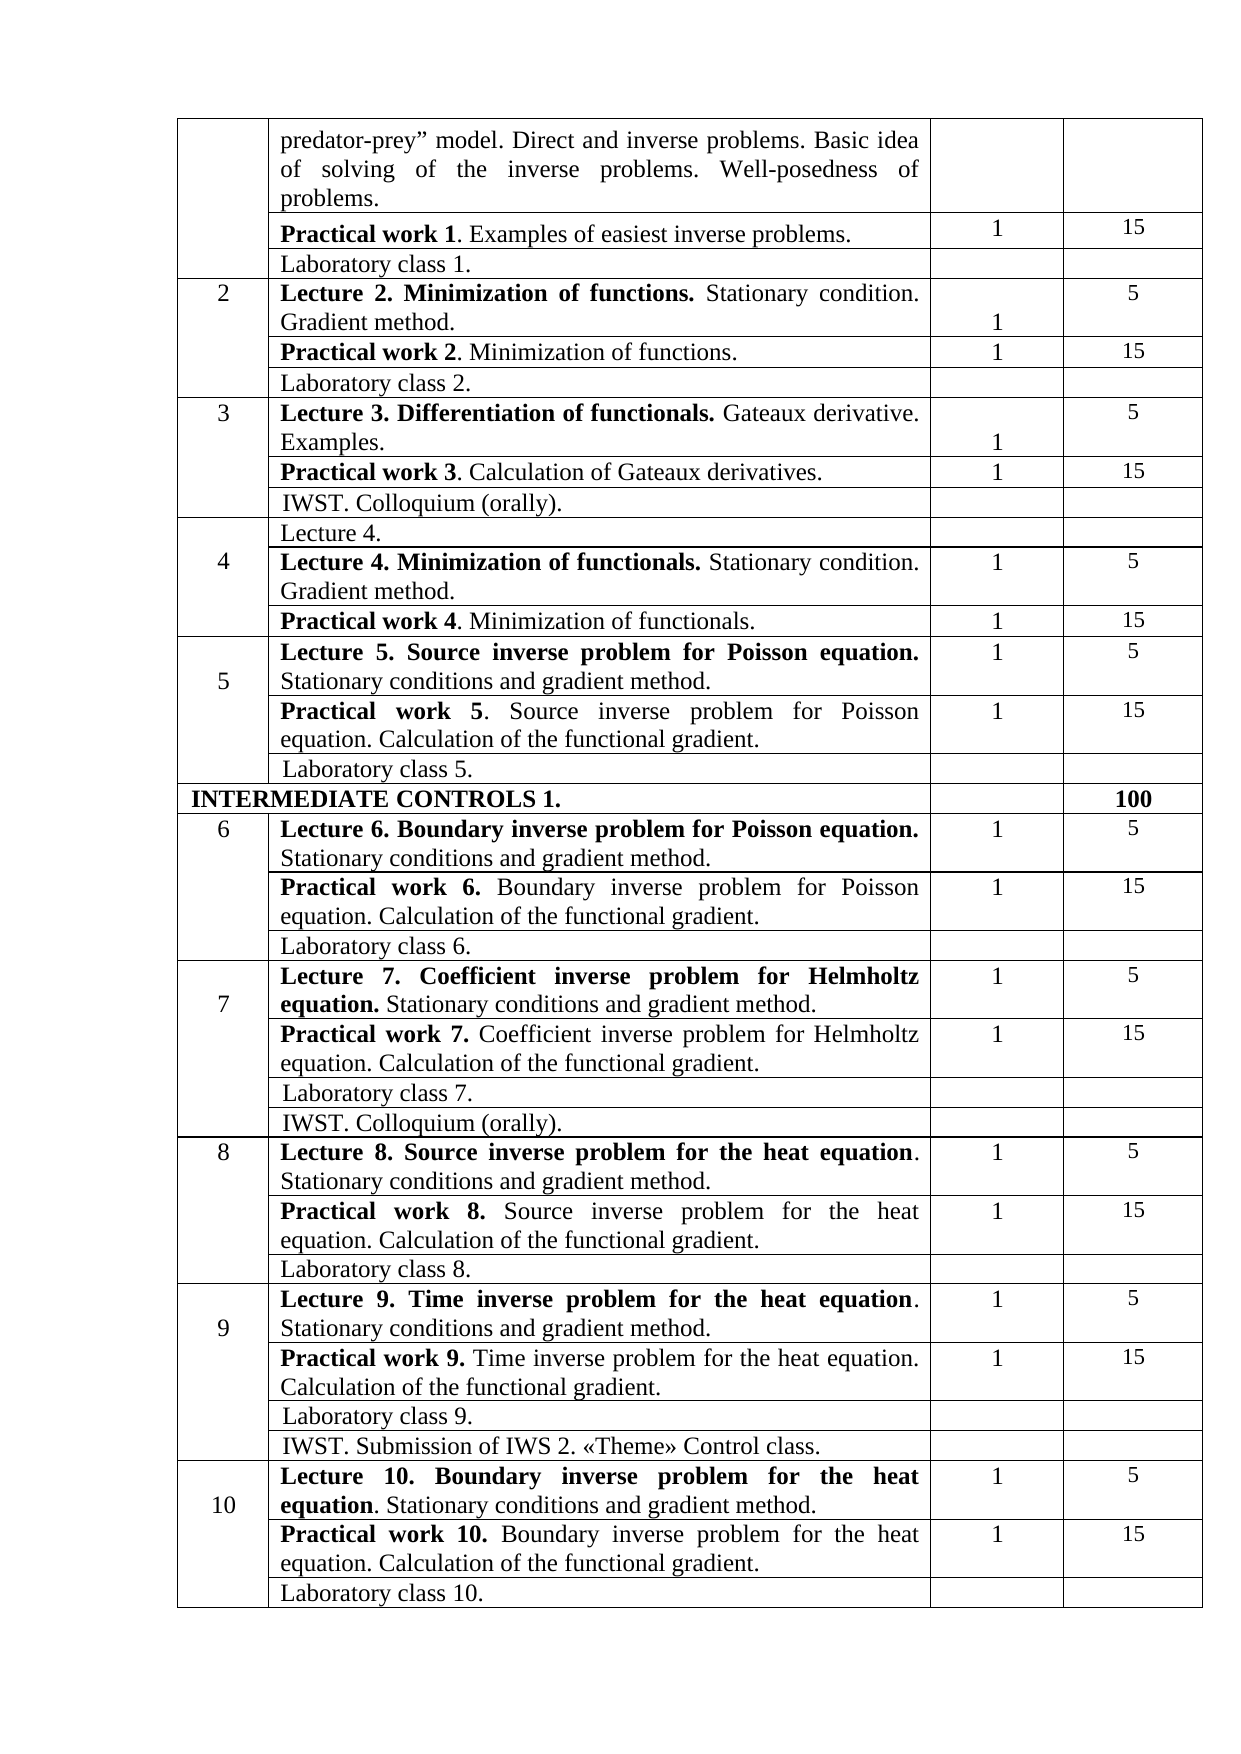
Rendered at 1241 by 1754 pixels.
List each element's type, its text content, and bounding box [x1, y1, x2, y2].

table_cell Laboratory class 5. [269, 754, 930, 783]
table_cell 1 [931, 1284, 1063, 1342]
table_cell 10 [178, 1461, 268, 1607]
table_cell [931, 784, 1063, 813]
table_cell Lecture 6. Boundary inverse problem for Poisson equation. Stationary conditions and gradient method. [269, 814, 930, 871]
table_cell 1 [931, 279, 1063, 336]
table_cell 5 [1064, 814, 1202, 871]
table_cell Laboratory class 8. [269, 1255, 930, 1283]
table_cell 1 [931, 1196, 1063, 1253]
table_cell Lecture 9. Time inverse problem for the heat equation. Stationary conditions and gradient method. [269, 1284, 930, 1342]
table_cell 100 [1064, 784, 1202, 813]
table_cell 3 [178, 398, 268, 517]
table_cell 5 [1064, 279, 1202, 336]
table_cell 15 [1064, 337, 1202, 367]
table_cell Practical work 3. Calculation of Gateaux derivatives. [269, 457, 930, 487]
table_cell [1064, 488, 1202, 517]
table_cell Laboratory class 7. [269, 1078, 930, 1107]
table_cell 1 [931, 961, 1063, 1018]
table_cell 1 [931, 1019, 1063, 1077]
table_cell 1 [931, 337, 1063, 367]
table_cell Practical work 8. Source inverse problem for the heat equation. Calculation of the functional gradient. [269, 1196, 930, 1253]
table_cell 15 [1064, 873, 1202, 930]
table_cell 6 [178, 814, 268, 960]
table_cell 1 [931, 548, 1063, 605]
table_cell 1 [931, 637, 1063, 695]
table_cell Lecture 4. Minimization of functionals. Stationary condition. Gradient method. [269, 548, 930, 605]
table_cell 15 [1064, 1019, 1202, 1077]
table_cell 1 [931, 814, 1063, 871]
table_cell 15 [1064, 457, 1202, 487]
table_cell Practical work 5. Source inverse problem for Poisson equation. Calculation of the functional gradient. [269, 696, 930, 753]
table_cell 1 [931, 213, 1063, 248]
table_cell Practical work 1. Examples of easiest inverse problems. [269, 213, 930, 248]
table_cell [931, 1401, 1063, 1430]
table_cell 1 [931, 1343, 1063, 1400]
table_cell Lecture 3. Differentiation of functionals. Gateaux derivative. Examples. [269, 398, 930, 456]
table_cell 1 [931, 1520, 1063, 1577]
table_cell 5 [1064, 1461, 1202, 1518]
table_cell 2 [178, 279, 268, 397]
table_cell 15 [1064, 696, 1202, 753]
table_cell Laboratory class 1. [269, 249, 930, 277]
table_cell IWST. Colloquium (orally). [269, 1108, 930, 1136]
table_cell 1 [931, 1138, 1063, 1195]
table_cell 7 [178, 961, 268, 1136]
table_cell 1 [931, 398, 1063, 456]
table_cell 5 [1064, 961, 1202, 1018]
table_cell Practical work 9. Time inverse problem for the heat equation. Calculation of the functional gradient. [269, 1343, 930, 1400]
table_cell 5 [1064, 548, 1202, 605]
table_cell Lecture 4. [269, 518, 930, 546]
table_cell Laboratory class 10. [269, 1578, 930, 1607]
table_cell [931, 249, 1063, 277]
table_cell Lecture 2. Minimization of functions. Stationary condition. Gradient method. [269, 279, 930, 336]
table_cell [1064, 931, 1202, 960]
table_cell [1064, 1431, 1202, 1460]
table_cell Lecture 10. Boundary inverse problem for the heat equation. Stationary conditions and gradient method. [269, 1461, 930, 1518]
table_cell 9 [178, 1284, 268, 1460]
table_cell [1064, 249, 1202, 277]
table_cell IWST. Colloquium (orally). [269, 488, 930, 517]
table_cell 15 [1064, 606, 1202, 636]
table_cell [1064, 368, 1202, 397]
table_cell 15 [1064, 213, 1202, 248]
table_cell [1064, 1108, 1202, 1136]
table_cell [931, 754, 1063, 783]
table_cell 5 [1064, 637, 1202, 695]
table_cell [1064, 1255, 1202, 1283]
table_cell Laboratory class 6. [269, 931, 930, 960]
table_cell 15 [1064, 1343, 1202, 1400]
table_cell 4 [178, 518, 268, 636]
table_cell Practical work 2. Minimization of functions. [269, 337, 930, 367]
table_cell 1 [178, 119, 268, 277]
table_cell Laboratory class 2. [269, 368, 930, 397]
table_cell [931, 518, 1063, 546]
table_cell 15 [1064, 1196, 1202, 1253]
table_cell [1064, 518, 1202, 546]
table_cell [931, 931, 1063, 960]
table_cell 5 [178, 637, 268, 783]
table_cell 1 [931, 1461, 1063, 1518]
table_cell Practical work 10. Boundary inverse problem for the heat equation. Calculation of the functional gradient. [269, 1520, 930, 1577]
table_cell [1064, 1401, 1202, 1430]
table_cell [269, 119, 930, 212]
table_cell Practical work 7. Coefficient inverse problem for Helmholtz equation. Calculation of the functional gradient. [269, 1019, 930, 1077]
table_cell [931, 368, 1063, 397]
table_cell [931, 1431, 1063, 1460]
table_cell IWST. Submission of IWS 2. «Theme» Control class. [269, 1431, 930, 1460]
table_cell 1 [931, 873, 1063, 930]
table_cell [931, 1255, 1063, 1283]
table_cell Lecture 7. Coefficient inverse problem for Helmholtz equation. Stationary conditions and gradient method. [269, 961, 930, 1018]
table_cell Practical work 6. Boundary inverse problem for Poisson equation. Calculation of the functional gradient. [269, 873, 930, 930]
table_cell [1064, 754, 1202, 783]
table_cell 1 [931, 119, 1063, 212]
table_cell [931, 1078, 1063, 1107]
table_cell 5 [1064, 1284, 1202, 1342]
table_cell 1 [931, 606, 1063, 636]
table_cell 5 [1064, 119, 1202, 212]
table_cell Lecture 8. Source inverse problem for the heat equation. Stationary conditions and gradient method. [269, 1138, 930, 1195]
table_cell 15 [1064, 1520, 1202, 1577]
table_cell 1 [931, 457, 1063, 487]
table_cell Laboratory class 9. [269, 1401, 930, 1430]
table_cell [931, 488, 1063, 517]
table_cell INTERMEDIATE CONTROLS 1. [178, 784, 930, 813]
table_cell Lecture 5. Source inverse problem for Poisson equation. Stationary conditions and gradient method. [269, 637, 930, 695]
table_cell [931, 1108, 1063, 1136]
table_cell [1064, 1578, 1202, 1607]
table_cell 5 [1064, 1138, 1202, 1195]
table_cell 5 [1064, 398, 1202, 456]
table_cell 1 [931, 696, 1063, 753]
table_cell [931, 1578, 1063, 1607]
table_cell [1064, 1078, 1202, 1107]
table_cell 8 [178, 1138, 268, 1283]
table_cell Practical work 4. Minimization of functionals. [269, 606, 930, 636]
